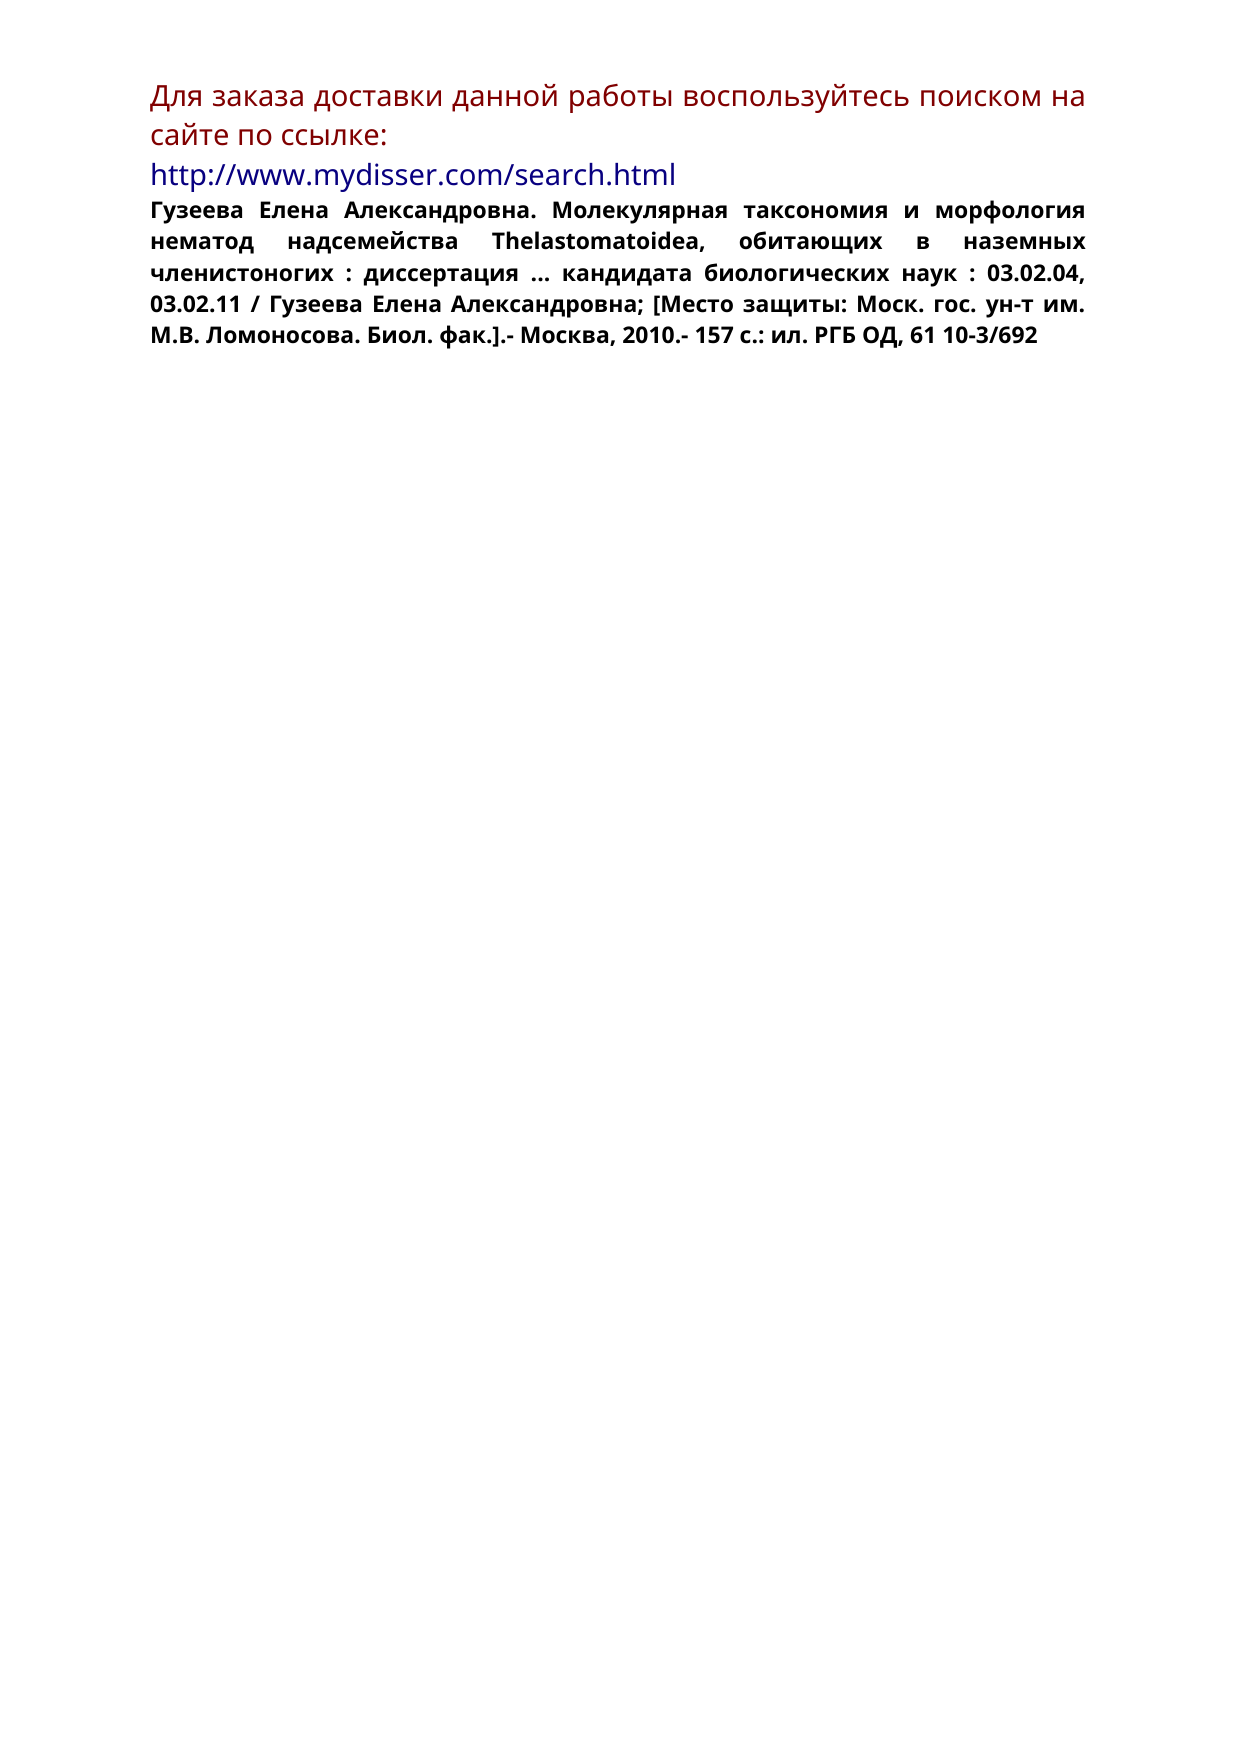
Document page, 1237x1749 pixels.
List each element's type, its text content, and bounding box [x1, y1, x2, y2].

text Гузеева Елена Александровна. Молекулярная таксономия и морфология нематод надсемейства Thelastomatoidea, обитающих в наземных членистоногих : диссертация ... кандидата биологических наук : 03.02.04, 03.02.11 / Гузеева Елена Александровна; [Место защиты: Моск. гос. ун-т им. М.В. Ломоносова. Биол. фак.].- Москва, 2010.- 157 с.: ил. РГБ ОД, 61 10-3/692 [150, 194, 1086, 350]
